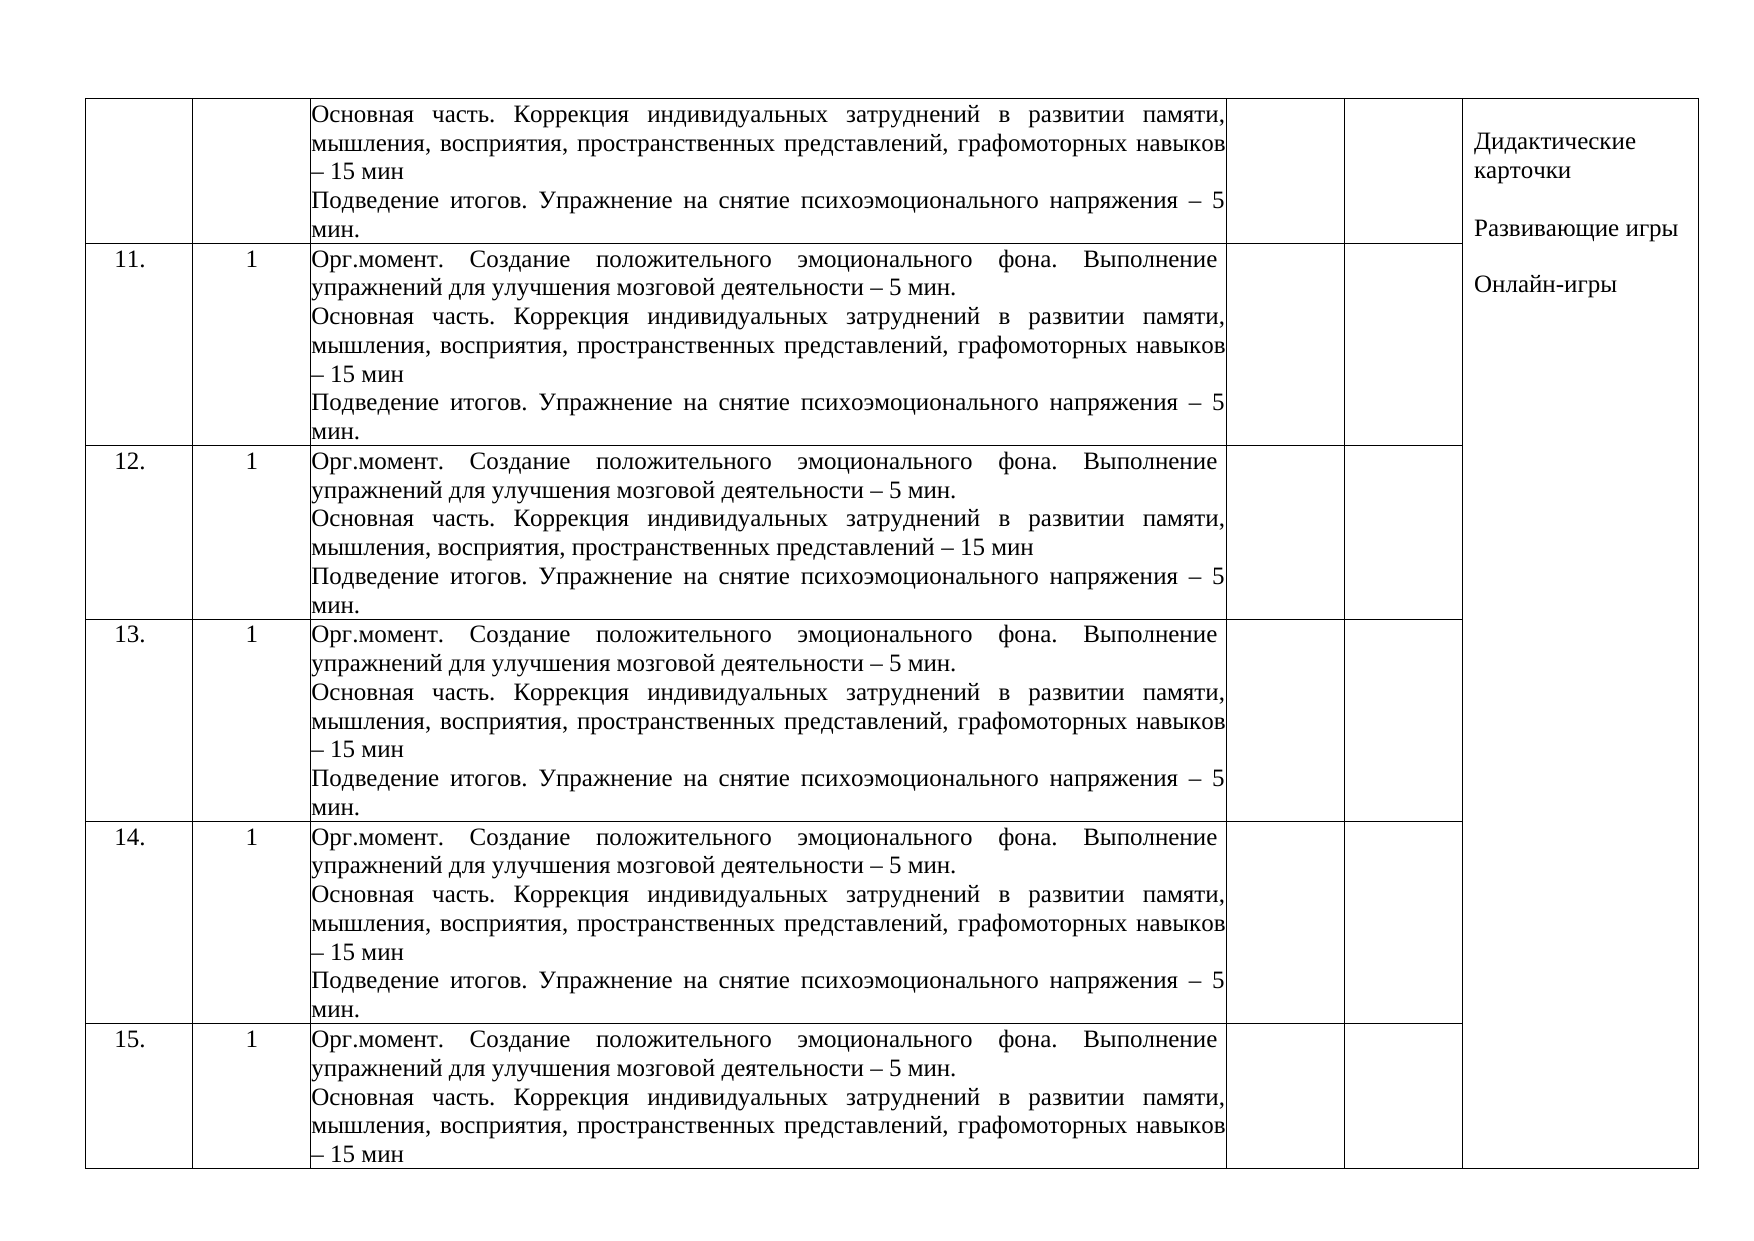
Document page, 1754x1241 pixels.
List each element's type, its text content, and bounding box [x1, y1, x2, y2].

table_cell [86, 620, 192, 821]
table_cell [86, 446, 192, 618]
table_cell [1345, 244, 1462, 445]
table_cell 1 [193, 244, 310, 445]
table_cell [311, 1024, 1226, 1168]
table_cell 1 [193, 1024, 310, 1168]
table_cell [1227, 1024, 1344, 1168]
table_cell [1345, 822, 1462, 1023]
table_cell [1345, 620, 1462, 821]
table_cell [1345, 446, 1462, 618]
table_cell [1345, 99, 1462, 243]
table_cell [86, 99, 192, 243]
table_cell 1 [193, 822, 310, 1023]
table_cell [86, 822, 192, 1023]
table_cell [311, 99, 1226, 243]
table_cell [86, 244, 192, 445]
table_cell Орг.момент. Создание положительного эмоционального фона. Выполнение упражнений для улучшения мозговой деятельности – 5 мин. Основная часть. Коррекция индивидуальных затруднений в развитии памяти, мышления, восприятия, пространственных представлений – 15 мин Подведение итогов. Упражнение на снятие психоэмоционального напряжения – 5 мин. [311, 446, 1226, 618]
table_cell [1227, 99, 1344, 243]
table_cell [1227, 620, 1344, 821]
table_cell [86, 1024, 192, 1168]
table_cell [1227, 244, 1344, 445]
table_cell [1227, 446, 1344, 618]
table_cell [1227, 822, 1344, 1023]
table_cell 1 [193, 446, 310, 618]
table_cell 1 [193, 99, 310, 243]
table_cell [1345, 1024, 1462, 1168]
table_cell 1 [193, 620, 310, 821]
